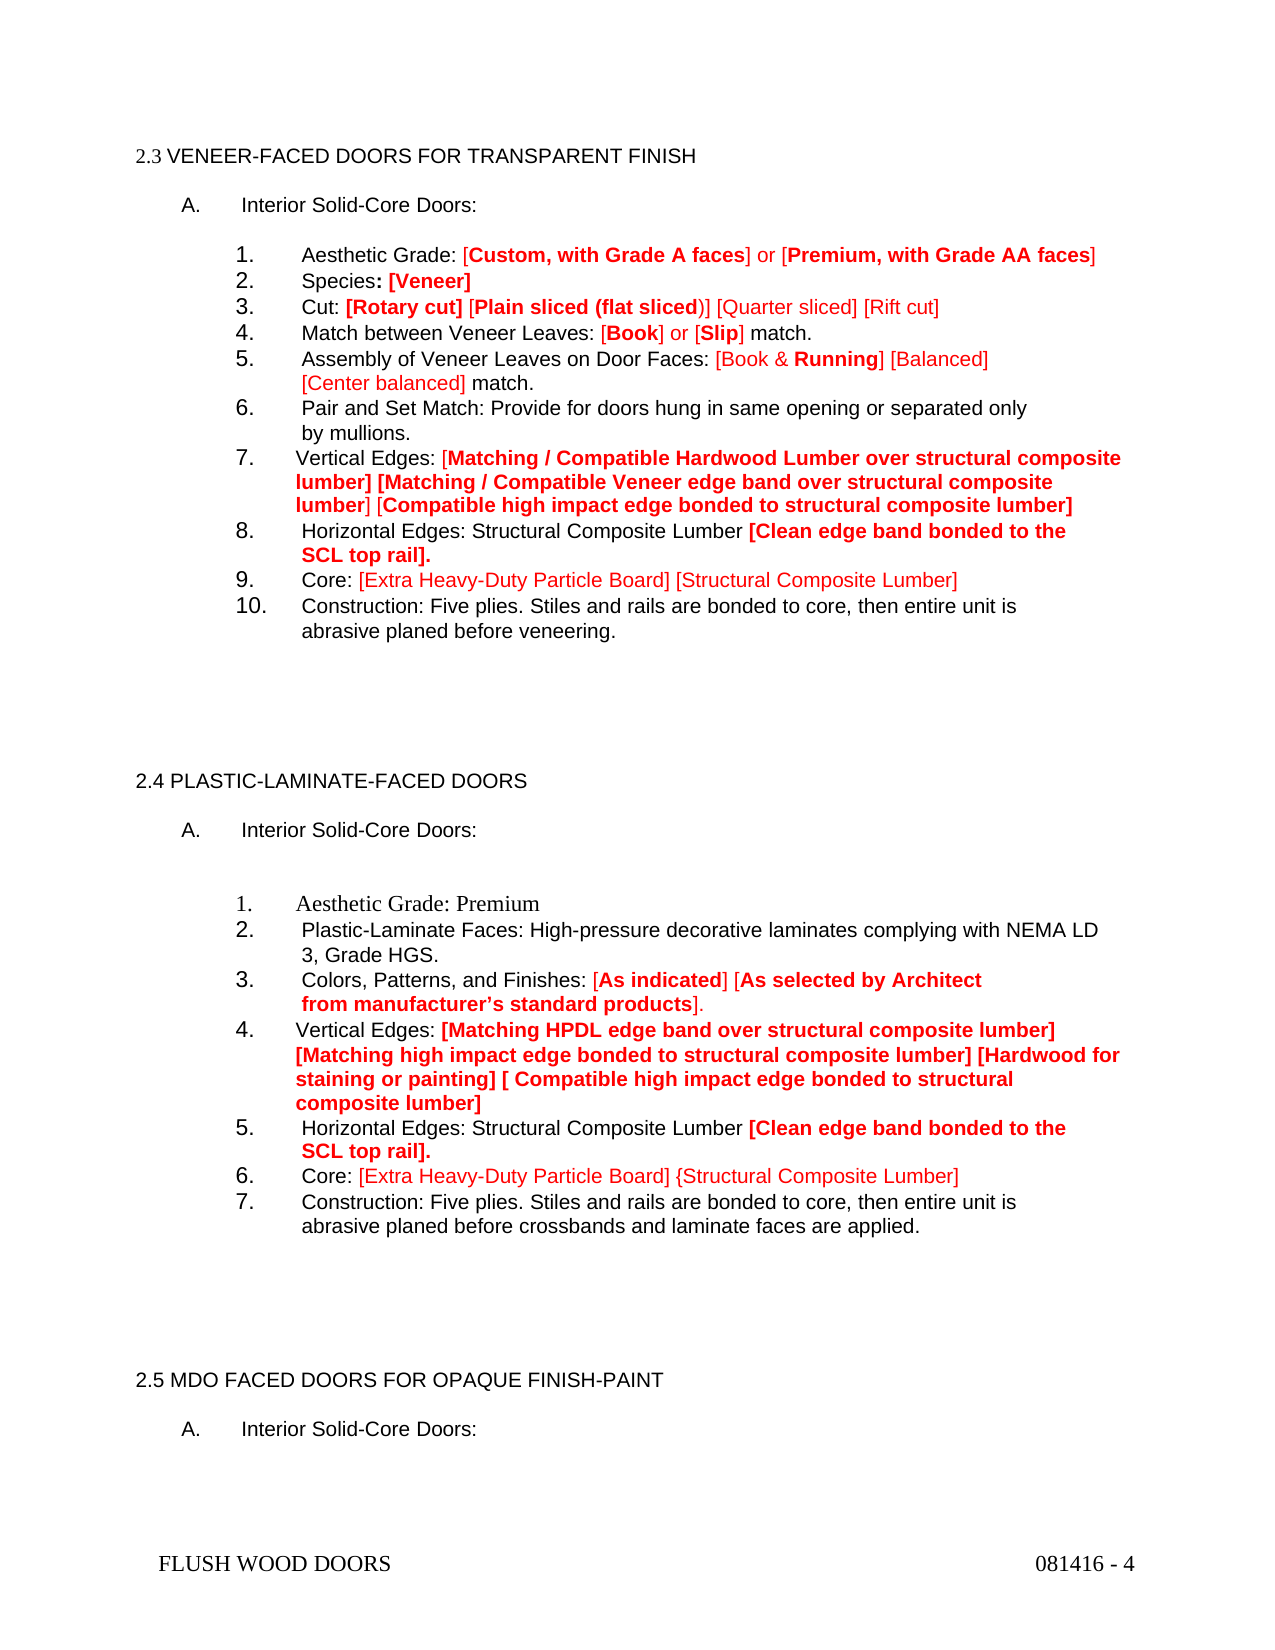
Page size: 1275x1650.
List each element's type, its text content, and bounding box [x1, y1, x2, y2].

list Assembly of Veneer Leaves on Door Faces: [Book & Running] [Balanced] [Center balanced] match. [235, 346, 1056, 395]
list Core: [Extra Heavy-Duty Particle Board] [Structural Composite Lumber] [235, 568, 1137, 594]
list Cut: [Rotary cut] [Plain sliced (flat sliced)] [Quarter sliced] [Rift cut] [235, 294, 1137, 320]
list Match between Veneer Leaves: [Book] or [Slip] match. [235, 320, 1137, 346]
list Plastic-Laminate Faces: High-pressure decorative laminates complying with NEMA LD 3, Grade HGS. [235, 919, 1116, 968]
list Interior Solid-Core Doors: [181, 819, 1137, 843]
list Colors, Patterns, and Finishes: [As indicated] [As selected by Architect from manufacturer’s standard products]. [235, 969, 1028, 1018]
list 2.5 MDO FACED DOORS FOR OPAQUE FINISH-PAINT [135, 1370, 1137, 1394]
subtitle Vertical Edges: [Matching / Compatible Hardwood Lumber over structural composite lumber] [Matching / Compatible Veneer edge band over structural composite lumber] [Compatible high impact edge bonded to structural composite lumber] [235, 445, 1121, 518]
list Construction: Five plies. Stiles and rails are bonded to core, then entire unit is abrasive planed before crossbands and laminate faces are applied. [235, 1192, 1095, 1241]
list Construction: Five plies. Stiles and rails are bonded to core, then entire unit is abrasive planed before veneering. [235, 595, 1095, 644]
list 2.4 PLASTIC-LAMINATE-FACED DOORS [135, 770, 1137, 794]
list Horizontal Edges: Structural Composite Lumber [Clean edge band bonded to the SCL top rail]. [235, 519, 1107, 568]
list Species: [Veneer] [235, 268, 1137, 294]
list Core: [Extra Heavy-Duty Particle Board] {Structural Composite Lumber] [235, 1165, 1137, 1191]
list Horizontal Edges: Structural Composite Lumber [Clean edge band bonded to the SCL top rail]. [235, 1117, 1107, 1165]
subtitle Vertical Edges: [Matching HPDL edge band over structural composite lumber] [Matching high impact edge bonded to structural composite lumber] [Hardwood for staining or painting] [ Compatible high impact edge bonded to structural composite lumber] [235, 1018, 1123, 1116]
list Interior Solid-Core Doors: [181, 193, 1137, 217]
list Interior Solid-Core Doors: [181, 1419, 1137, 1443]
list Aesthetic Grade: Premium [235, 892, 1137, 918]
list 2.3 VENEER-FACED DOORS FOR TRANSPARENT FINISH [135, 144, 1137, 168]
list Pair and Set Match: Provide for doors hung in same opening or separated only by mullions. [235, 396, 1048, 445]
list Aesthetic Grade: [Custom, with Grade A faces] or [Premium, with Grade AA faces] [235, 242, 1137, 268]
